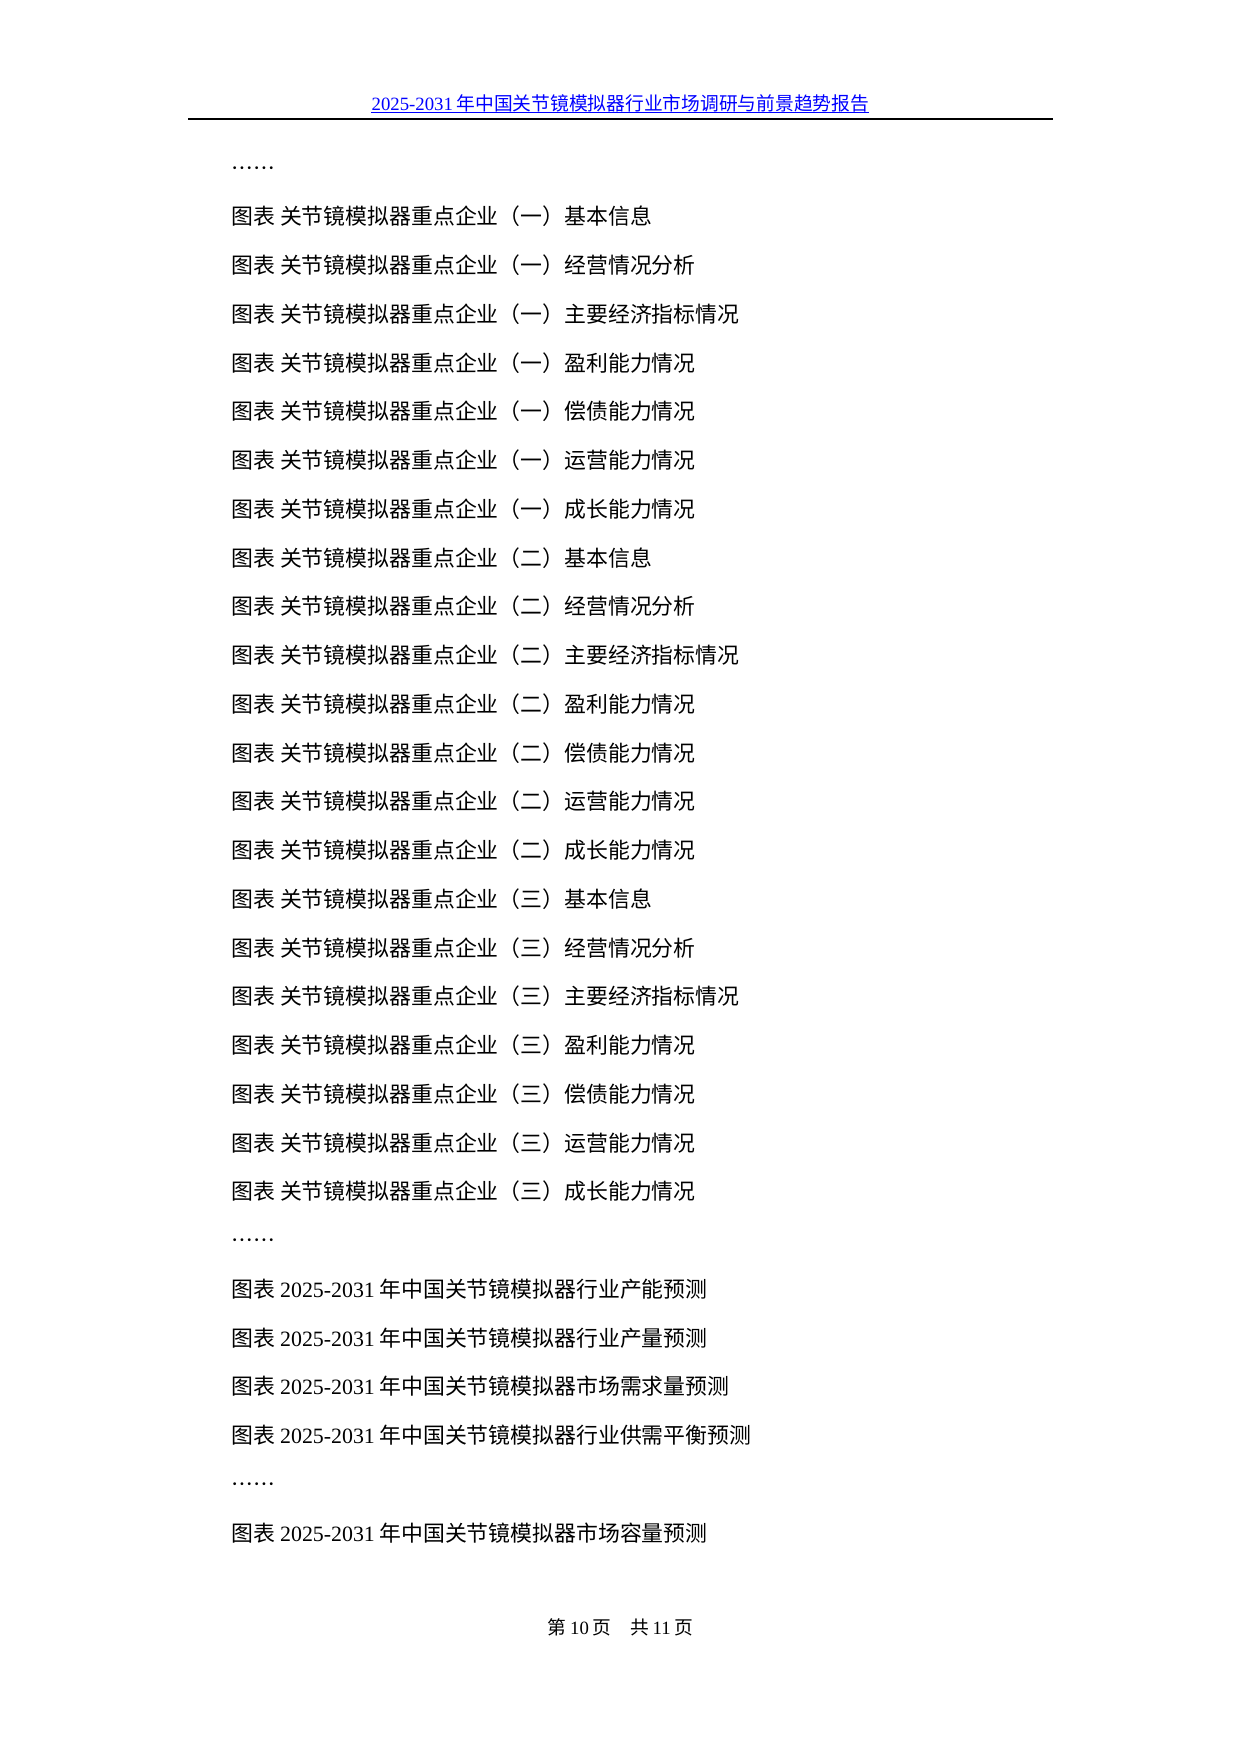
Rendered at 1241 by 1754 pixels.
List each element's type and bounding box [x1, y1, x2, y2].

text [187, 150, 1053, 1548]
